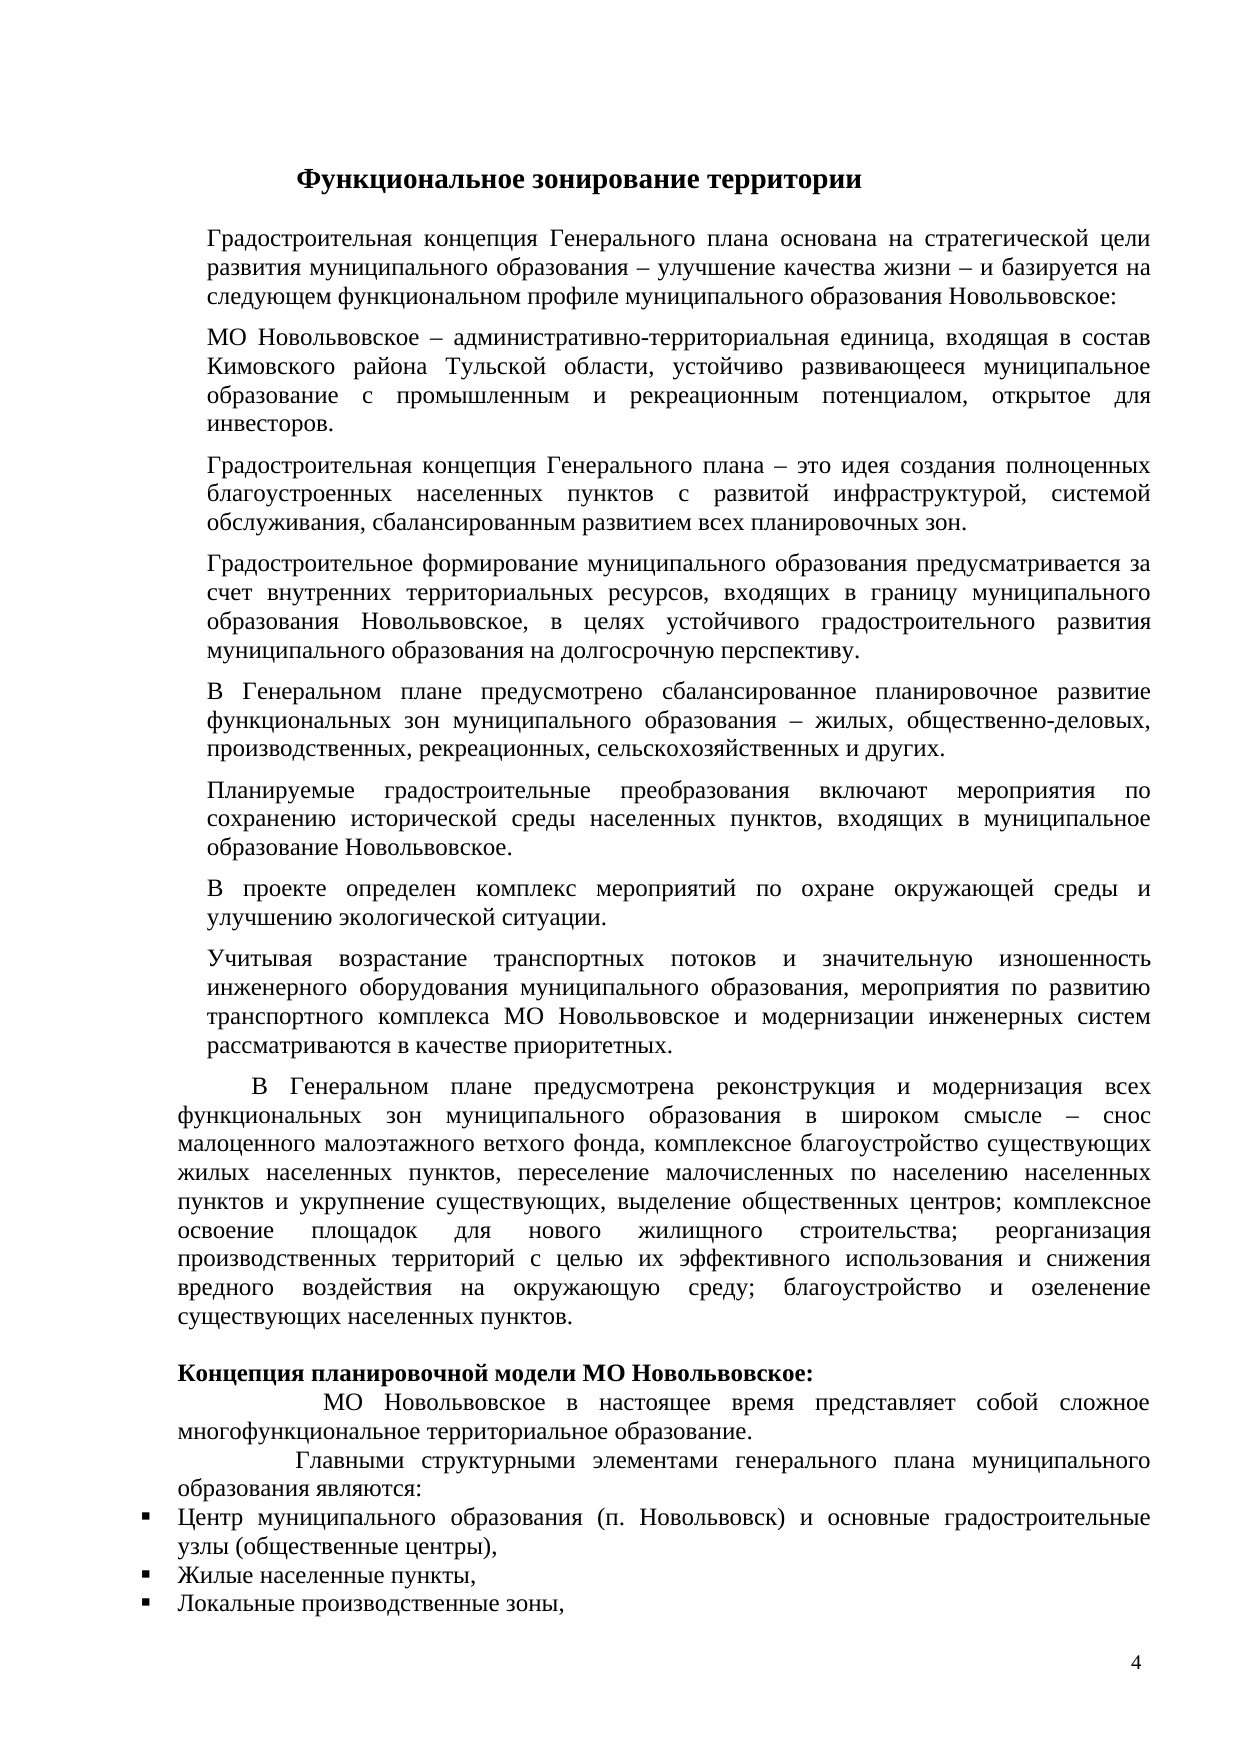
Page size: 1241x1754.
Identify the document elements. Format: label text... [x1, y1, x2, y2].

text Концепция планировочной модели МО Новольвовское: [177, 1358, 1152, 1387]
list Локальные производственные зоны, [140, 1588, 1152, 1617]
text МО Новольвовское в настоящее время представляет собой сложное многофункциональное территориальное образование. [177, 1387, 1152, 1445]
text В проекте определен комплекс мероприятий по охране окружающей среды и улучшению экологической ситуации. [207, 873, 1152, 931]
text Градостроительное формирование муниципального образования предусматривается за счет внутренних территориальных ресурсов, входящих в границу муниципального образования Новольвовское, в целях устойчивого градостроительного развития муниципального образования на долгосрочную перспективу. [207, 548, 1152, 663]
text В Генеральном плане предусмотрена реконструкция и модернизация всех функциональных зон муниципального образования в широком смысле – снос малоценного малоэтажного ветхого фонда, комплексное благоустройство существующих жилых населенных пунктов, переселение малочисленных по населению населенных пунктов и укрупнение существующих, выделение общественных центров; комплексное освоение площадок для нового жилищного строительства; реорганизация производственных территорий с целью их эффективного использования и снижения вредного воздействия на окружающую среду; благоустройство и озеленение существующих населенных пунктов. [177, 1071, 1152, 1330]
subtitle Функциональное зонирование территории [222, 161, 1152, 195]
text Главными структурными элементами генерального плана муниципального образования являются: [177, 1445, 1152, 1502]
text МО Новольвовское – административно-территориальная единица, входящая в состав Кимовского района Тульской области, устойчиво развивающееся муниципальное образование с промышленным и рекреационным потенциалом, открытое для инвесторов. [207, 322, 1152, 437]
text Планируемые градостроительные преобразования включают мероприятия по сохранению исторической среды населенных пунктов, входящих в муниципальное образование Новольвовское. [207, 775, 1152, 861]
list Жилые населенные пункты, [140, 1560, 1152, 1588]
list Центр муниципального образования (п. Новольвовск) и основные градостроительные узлы (общественные центры), [140, 1502, 1152, 1560]
text Градостроительная концепция Генерального плана основана на стратегической цели развития муниципального образования – улучшение качества жизни – и базируется на следующем функциональном профиле муниципального образования Новольвовское: [207, 223, 1152, 310]
text Учитывая возрастание транспортных потоков и значительную изношенность инженерного оборудования муниципального образования, мероприятия по развитию транспортного комплекса МО Новольвовское и модернизации инженерных систем рассматриваются в качестве приоритетных. [207, 943, 1152, 1058]
text Градостроительная концепция Генерального плана – это идея создания полноценных благоустроенных населенных пунктов с развитой инфраструктурой, системой обслуживания, сбалансированным развитием всех планировочных зон. [207, 450, 1152, 536]
text В Генеральном плане предусмотрено сбалансированное планировочное развитие функциональных зон муниципального образования – жилых, общественно-деловых, производственных, рекреационных, сельскохозяйственных и других. [207, 676, 1152, 762]
